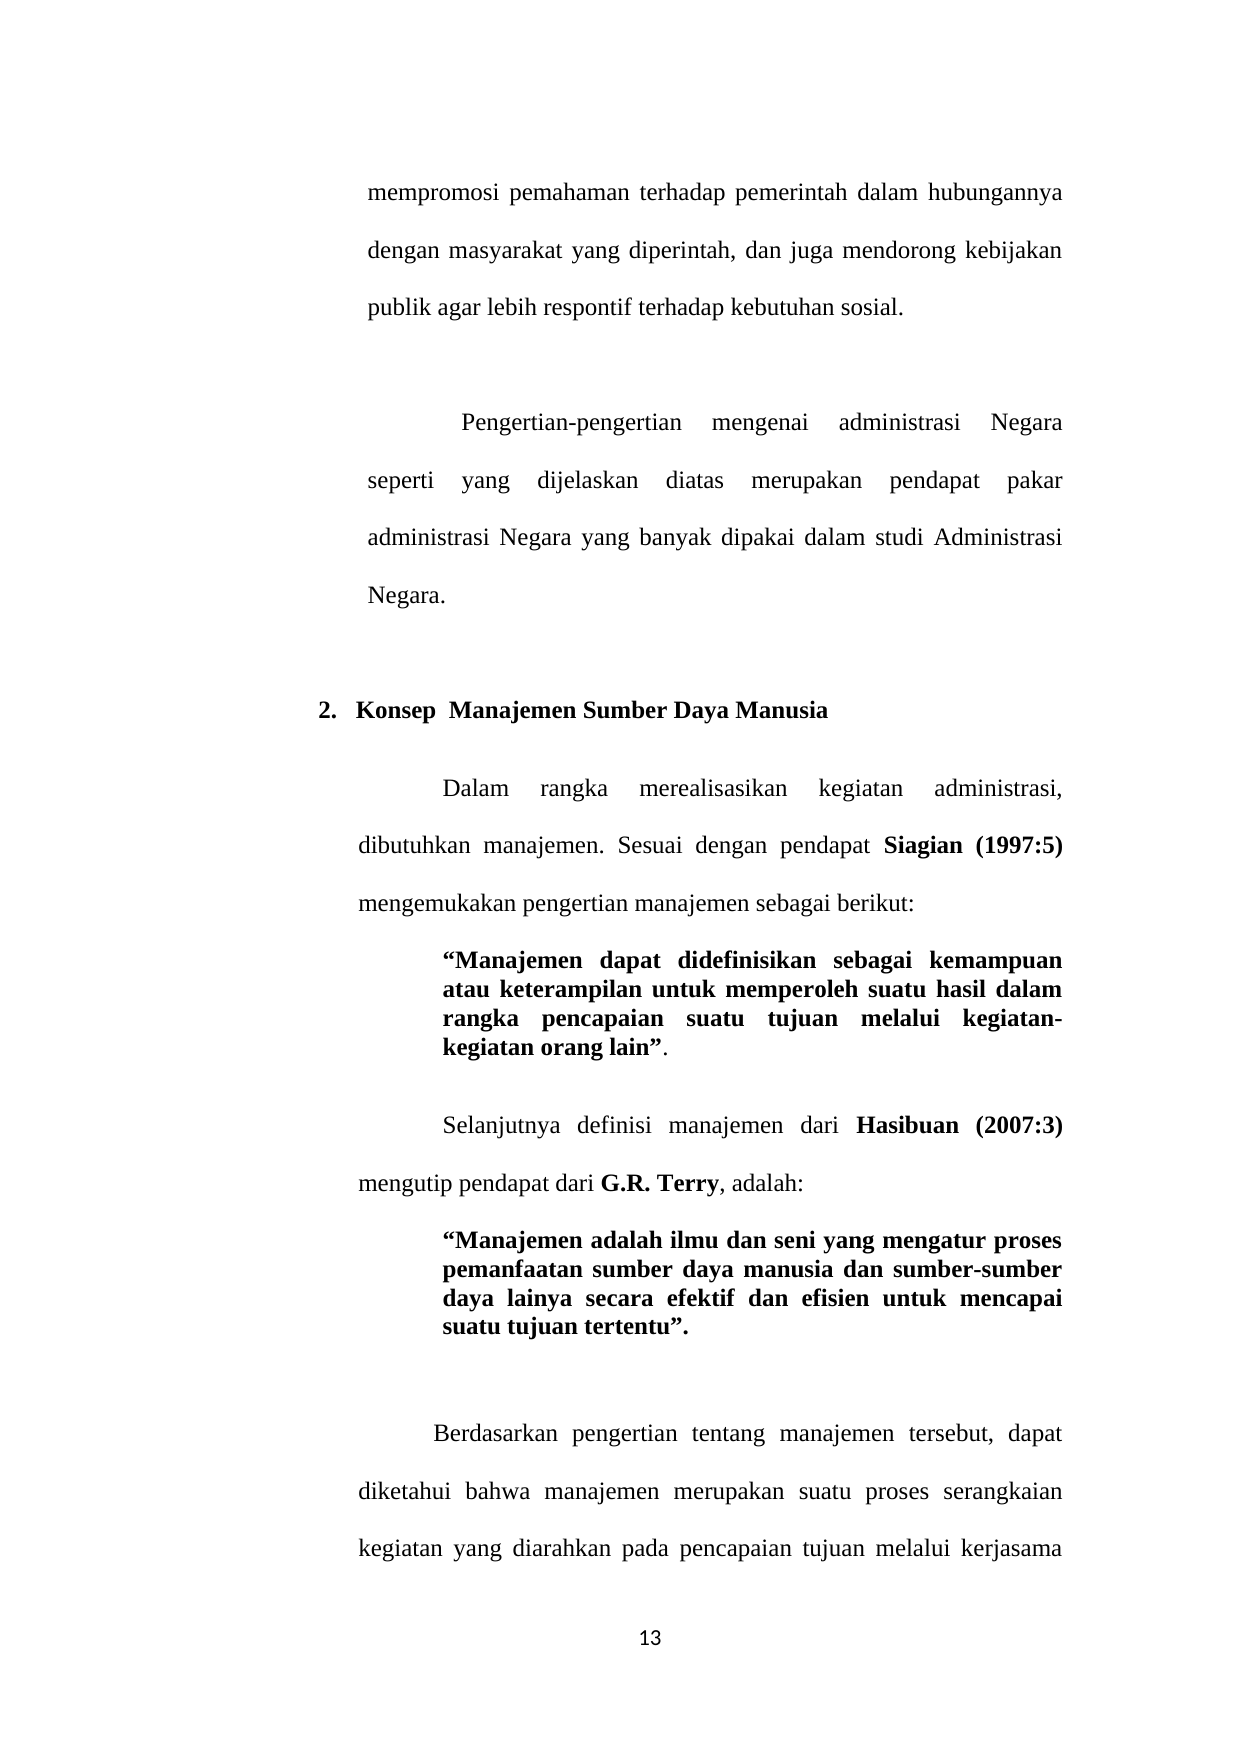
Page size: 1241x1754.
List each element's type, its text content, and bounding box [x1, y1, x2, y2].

list Konsep Manajemen Sumber Daya Manusia [318, 695, 1063, 723]
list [367, 177, 1063, 321]
list Pengertian-pengertian mengenai administrasi Negara seperti yang dijelaskan diatas merupakan pendapat pakar administrasi Negara yang banyak dipakai dalam studi Administrasi Negara. [367, 407, 1063, 608]
list “Manajemen adalah ilmu dan seni yang mengatur proses pemanfaatan sumber daya manusia dan sumber-sumber daya lainya secara efektif dan efisien untuk mencapai suatu tujuan tertentu”. [442, 1225, 1063, 1340]
list “Manajemen dapat didefinisikan sebagai kemampuan atau keterampilan untuk memperoleh suatu hasil dalam rangka pencapaian suatu tujuan melalui kegiatan-kegiatan orang lain”. [442, 946, 1063, 1061]
text Dalam rangka merealisasikan kegiatan administrasi, dibutuhkan manajemen. Sesuai dengan pendapat Siagian (1997:5) mengemukakan pengertian manajemen sebagai berikut: [358, 773, 1063, 917]
text Selanjutnya definisi manajemen dari Hasibuan (2007:3) mengutip pendapat dari G.R. Terry, adalah: [358, 1110, 1063, 1196]
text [358, 1418, 1063, 1562]
